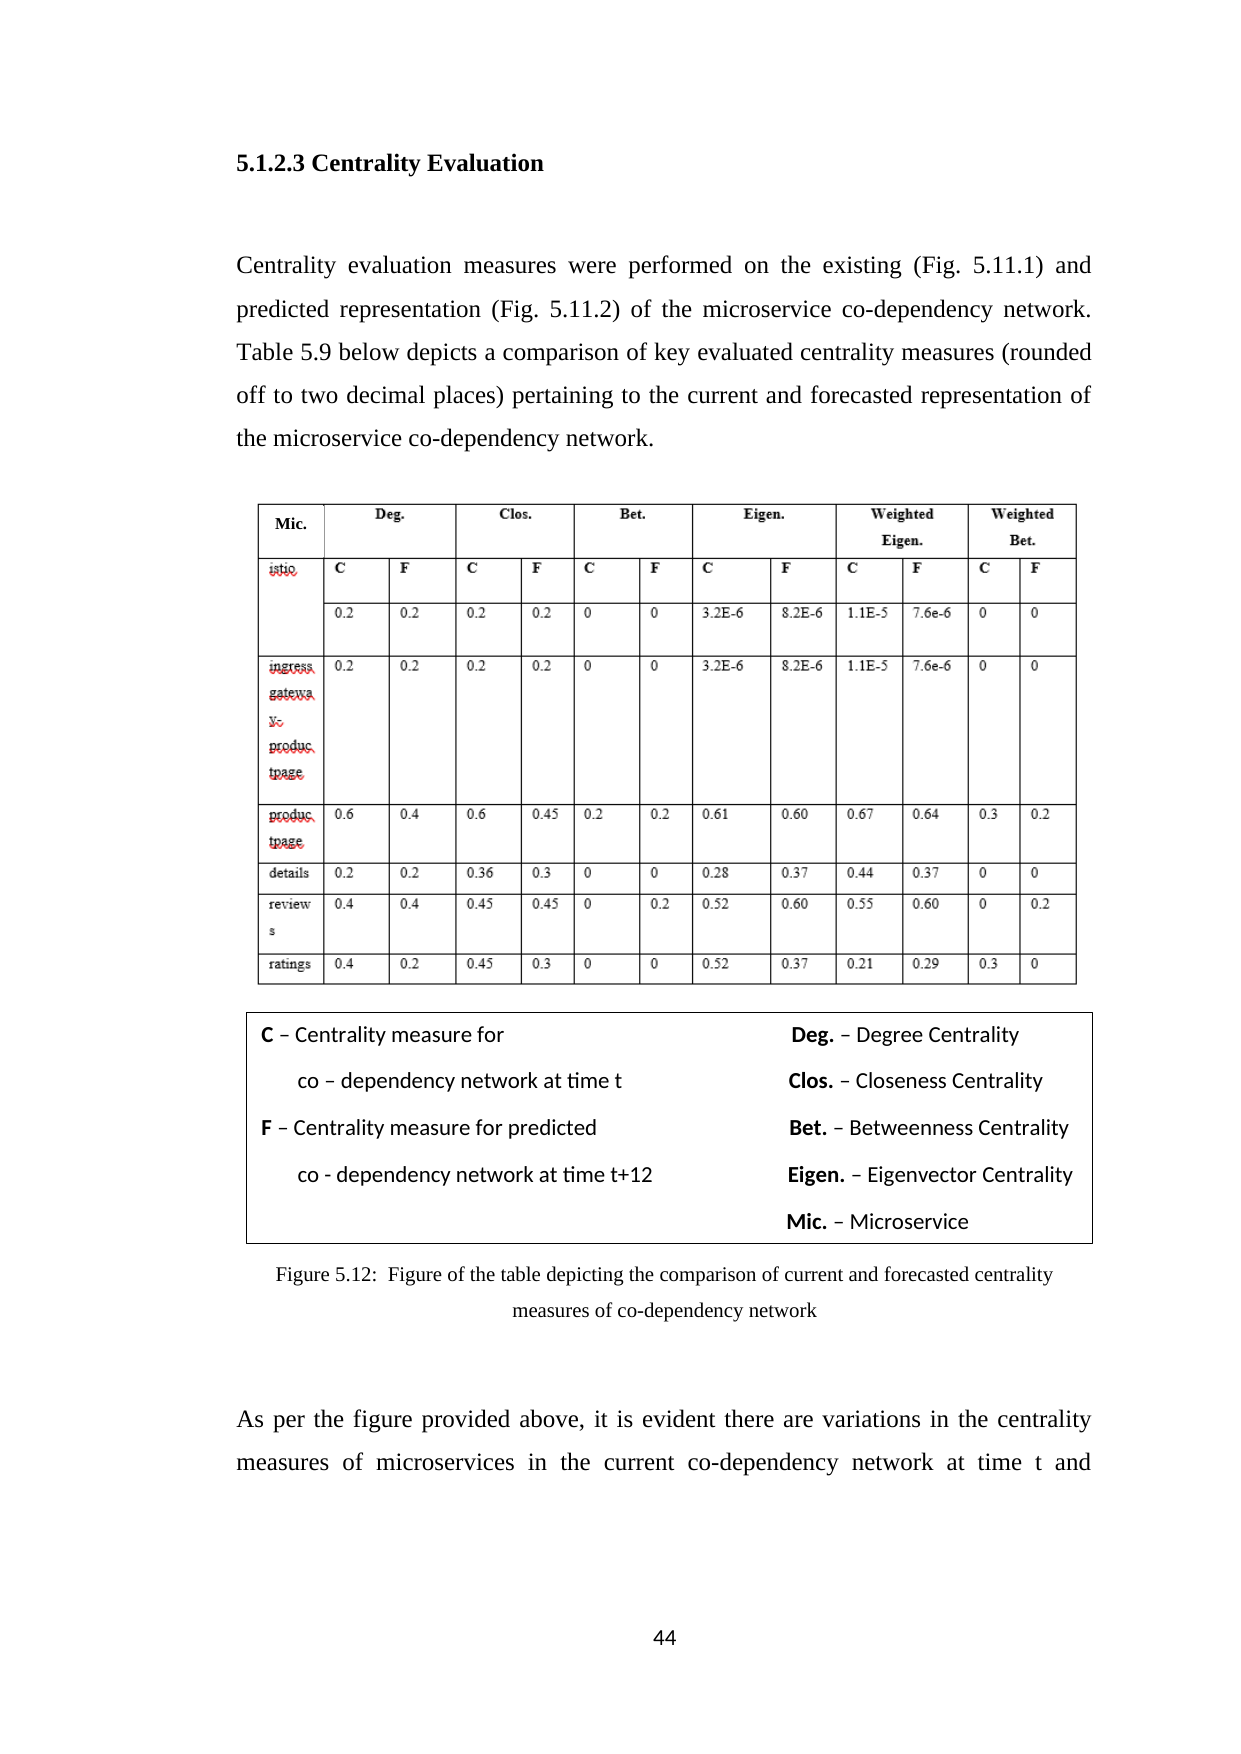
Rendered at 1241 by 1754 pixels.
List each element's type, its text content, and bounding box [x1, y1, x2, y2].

text 5.1.2.3 Centrality Evaluation [236, 148, 1092, 176]
text Centrality evaluation measures were performed on the existing (Fig. 5.11.1) and predicted representation (Fig. 5.11.2) of the microservice co-dependency network. Table 5.9 below depicts a comparison of key evaluated centrality measures (rounded off to two decimal places) pertaining to the current and forecasted representation of the microservice co-dependency network. [236, 251, 1092, 452]
text Figure 5.12: Figure of the table depicting the comparison of current and forecasted centrality measures of co-dependency network [236, 1262, 1092, 1322]
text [236, 1404, 1092, 1476]
picture [236, 482, 1093, 995]
